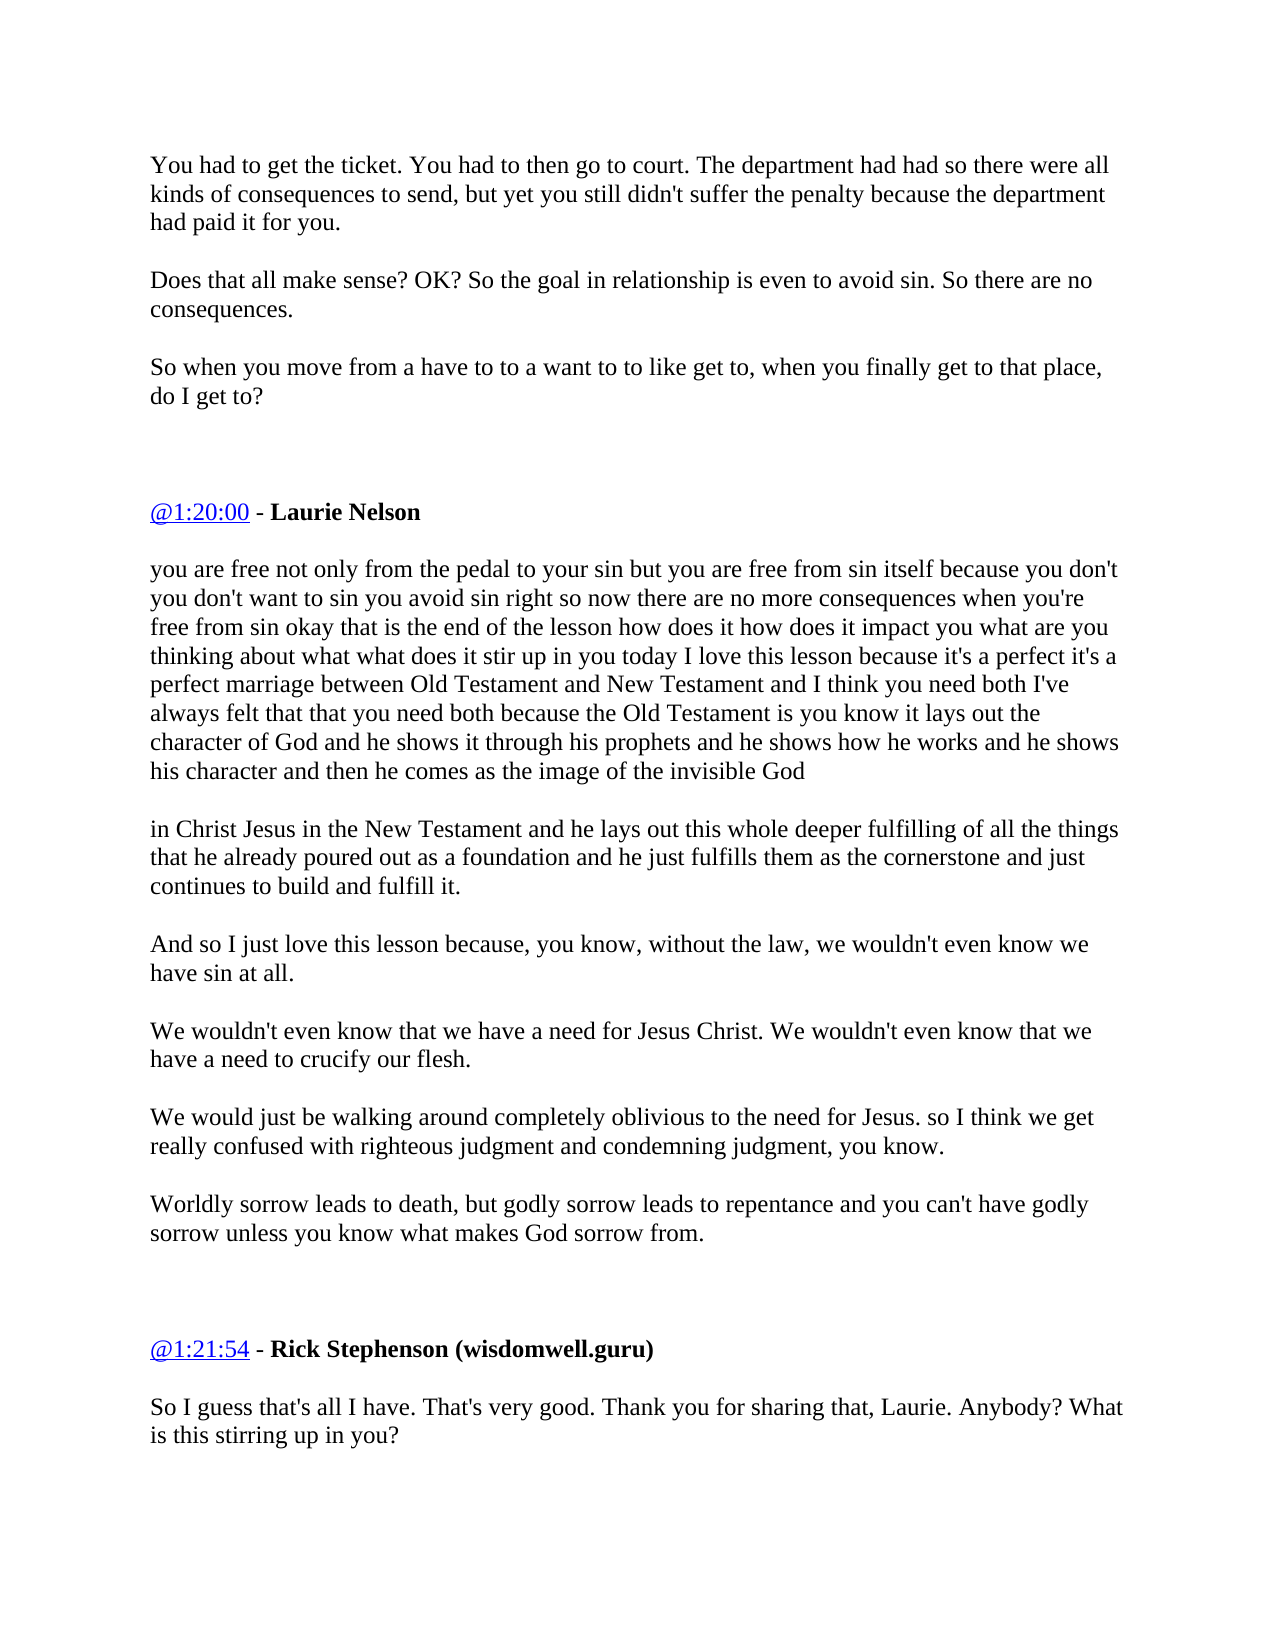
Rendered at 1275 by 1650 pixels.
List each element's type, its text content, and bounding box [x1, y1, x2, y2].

text Worldly sorrow leads to death, but godly sorrow leads to repentance and you can't have godly sorrow unless you know what makes God sorrow from. [150, 1189, 1125, 1247]
text And so I just love this lesson because, you know, without the law, we wouldn't even know we have sin at all. [150, 929, 1125, 987]
text you are free not only from the pedal to your sin but you are free from sin itself because you don't you don't want to sin you avoid sin right so now there are no more consequences when you're free from sin okay that is the end of the lesson how does it how does it impact you what are you thinking about what what does it stir up in you today I love this lesson because it's a perfect it's a perfect marriage between Old Testament and New Testament and I think you need both I've always felt that that you need both because the Old Testament is you know it lays out the character of God and he shows it through his prophets and he shows how he works and he shows his character and then he comes as the image of the invisible God [150, 554, 1125, 784]
text @1:21:54 - Rick Stephenson (wisdomwell.guru) [150, 1334, 1125, 1362]
text So when you move from a have to to a want to to like get to, when you finally get to that place, do I get to? [150, 352, 1125, 409]
text We would just be walking around completely oblivious to the need for Jesus. so I think we get really confused with righteous judgment and condemning judgment, you know. [150, 1102, 1125, 1160]
text So I guess that's all I have. That's very good. Thank you for sharing that, Laurie. Anybody? What is this stirring up in you? [150, 1392, 1125, 1449]
text We wouldn't even know that we have a need for Jesus Christ. We wouldn't even know that we have a need to crucify our flesh. [150, 1016, 1125, 1073]
text @1:20:00 - Laurie Nelson [150, 497, 1125, 525]
text Does that all make sense? OK? So the goal in relationship is even to avoid sin. So there are no consequences. [150, 265, 1125, 323]
text in Christ Jesus in the New Testament and he lays out this whole deeper fulfilling of all the things that he already poured out as a foundation and he just fulfills them as the cornerstone and just continues to build and fulfill it. [150, 814, 1125, 900]
text You had to get the ticket. You had to then go to court. The department had had so there were all kinds of consequences to send, but yet you still didn't suffer the penalty because the department had paid it for you. [150, 150, 1125, 236]
